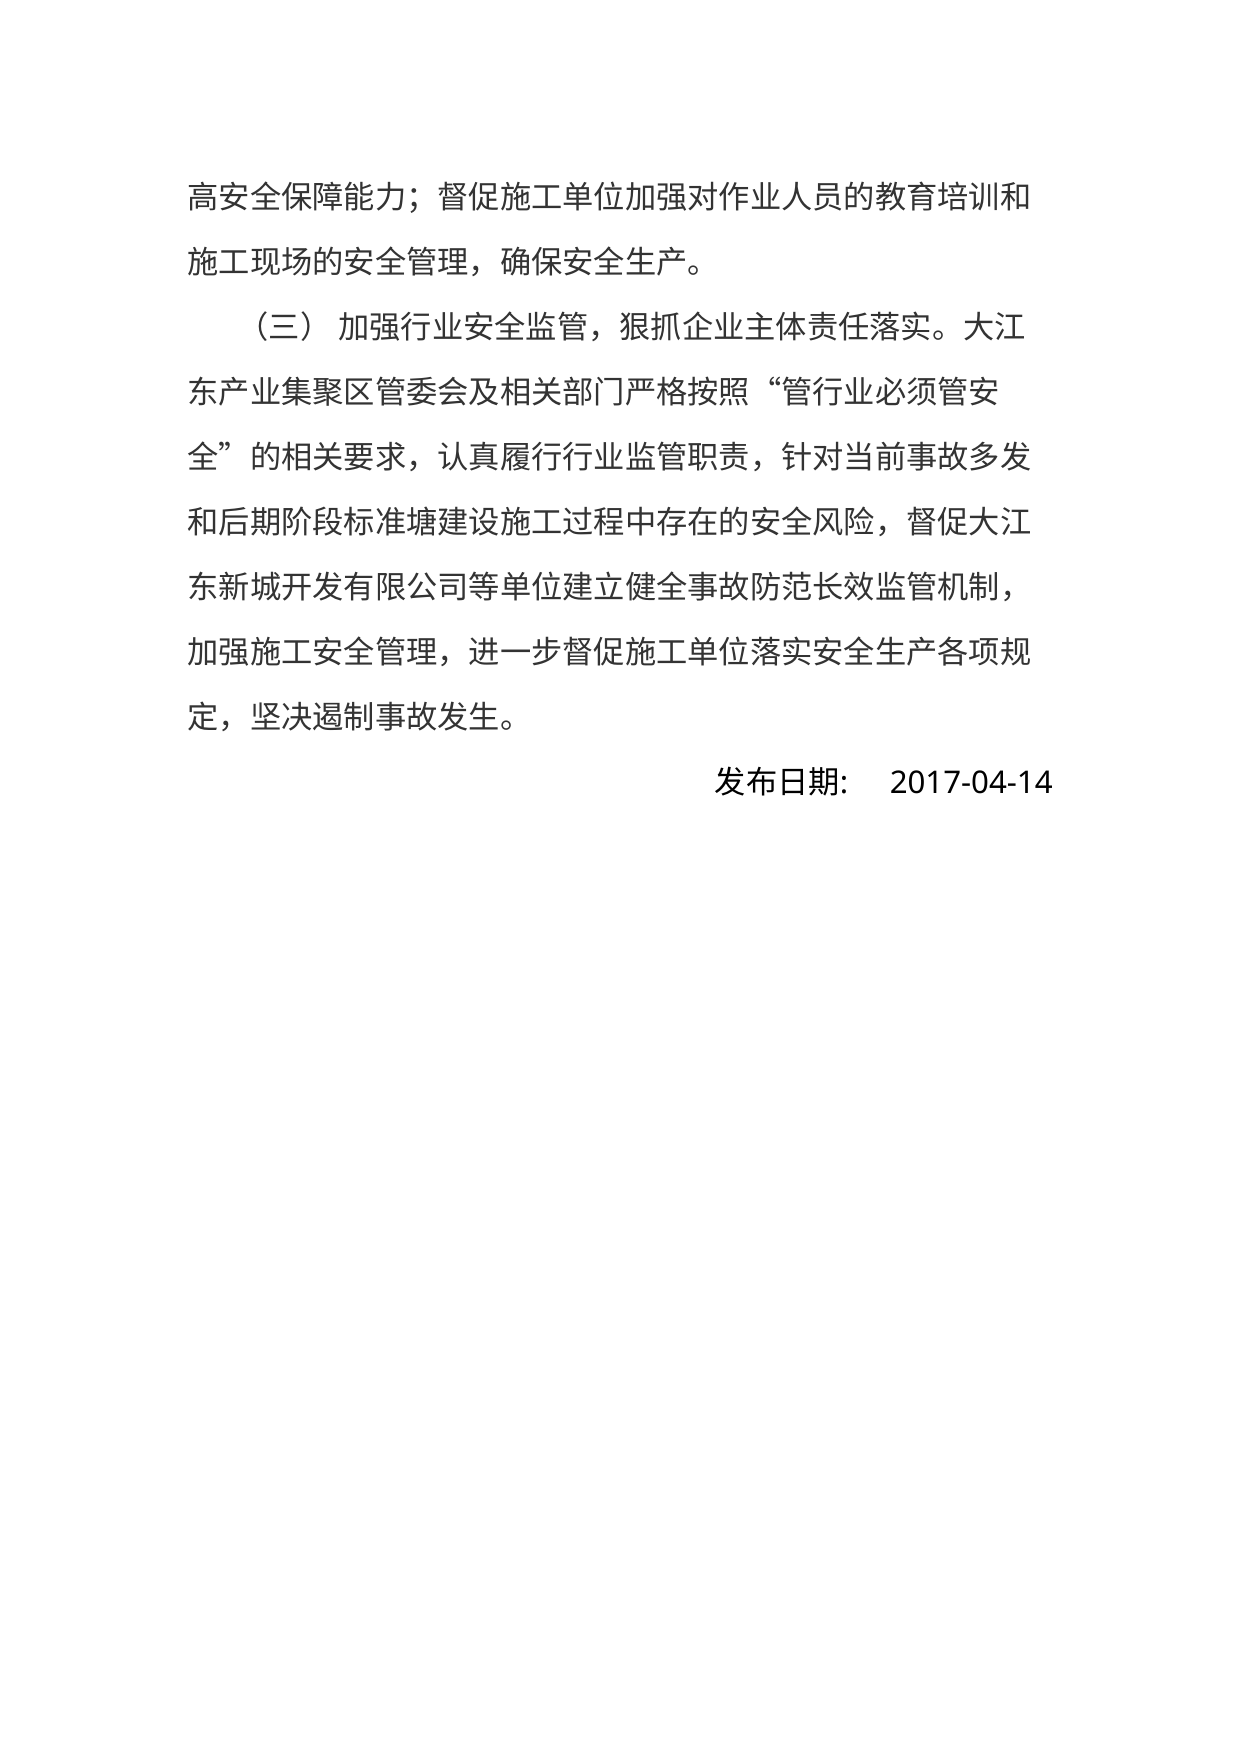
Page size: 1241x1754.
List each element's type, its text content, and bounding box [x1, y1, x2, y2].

text 发布日期: 2017-04-14 [187, 747, 1053, 812]
text （三） 加强行业安全监管，狠抓企业主体责任落实。大江东产业集聚区管委会及相关部门严格按照“管行业必须管安全”的相关要求，认真履行行业监管职责，针对当前事故多发和后期阶段标准塘建设施工过程中存在的安全风险，督促大江东新城开发有限公司等单位建立健全事故防范长效监管机制，加强施工安全管理，进一步督促施工单位落实安全生产各项规定，坚决遏制事故发生。 [187, 292, 1053, 747]
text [187, 162, 1053, 292]
